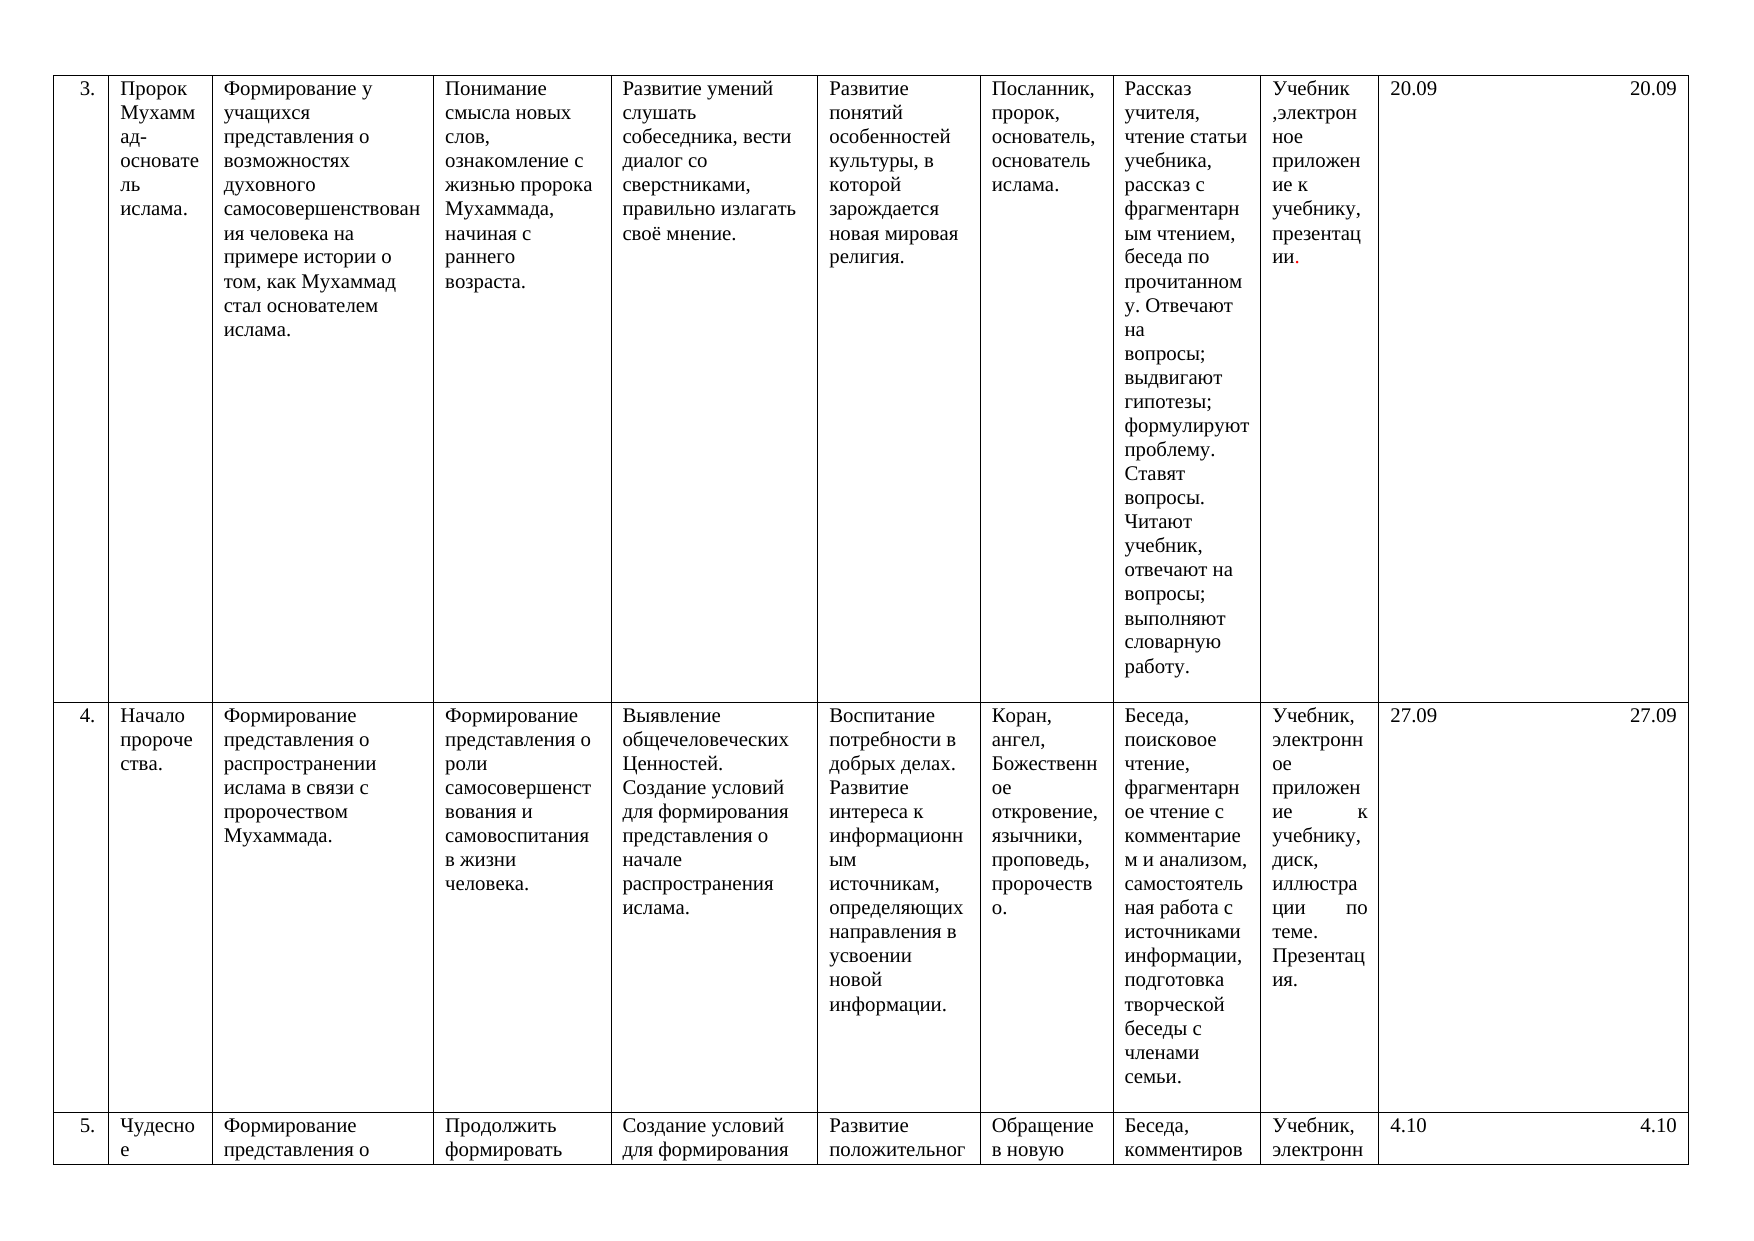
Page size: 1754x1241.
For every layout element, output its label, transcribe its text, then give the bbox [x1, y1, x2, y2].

table_cell Учебник, электронное приложение к учебнику, диск, иллюстрации по теме. Презентация. [1261, 703, 1378, 1112]
table_cell Развитие умений слушать собеседника, вести диалог со сверстниками, правильно излагать своё мнение. [612, 76, 817, 702]
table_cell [109, 1113, 212, 1164]
table_cell 4.10 4.10 [1379, 1113, 1688, 1164]
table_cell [1261, 1113, 1378, 1164]
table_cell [981, 1113, 1113, 1164]
table_cell Формирование представления о роли самосовершенствования и самовоспитания в жизни человека. [434, 703, 611, 1112]
table_cell Понимание смысла новых слов, ознакомление с жизнью пророка Мухаммада, начиная с раннего возраста. [434, 76, 611, 702]
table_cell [612, 1113, 817, 1164]
table_cell Рассказ учителя, чтение статьи учебника, рассказ с фрагментарным чтением, беседа по прочитанному. Отвечают на вопросы; выдвигают гипотезы; формулируют проблему. Ставят вопросы. Читают учебник, отвечают на вопросы; выполняют словарную работу. [1114, 76, 1260, 702]
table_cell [1114, 1113, 1260, 1164]
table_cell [213, 1113, 433, 1164]
table_cell Развитие понятий особенностей культуры, в которой зарождается новая мировая религия. [818, 76, 980, 702]
table_cell Воспитание потребности в добрых делах. Развитие интереса к информационным источникам, определяющих направления в усвоении новой информации. [818, 703, 980, 1112]
table_cell Выявление общечеловеческих Ценностей. Создание условий для формирования представления о начале распространения ислама. [612, 703, 817, 1112]
table_cell Посланник, пророк, основатель, основатель ислама. [981, 76, 1113, 702]
table_cell 20.09 20.09 [1379, 76, 1688, 702]
table_cell [54, 1113, 108, 1164]
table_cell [818, 1113, 980, 1164]
table_cell Учебник ,электронное приложение к учебнику, презентации. [1261, 76, 1378, 702]
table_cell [434, 1113, 611, 1164]
table_cell Формирование представления о распространении ислама в связи с пророчеством Мухаммада. [213, 703, 433, 1112]
table_cell [54, 76, 108, 702]
table_cell Начало пророчества. [109, 703, 212, 1112]
table_cell [54, 703, 108, 1112]
table_cell 27.09 27.09 [1379, 703, 1688, 1112]
table_cell Формирование у учащихся представления о возможностях духовного самосовершенствования человека на примере истории о том, как Мухаммад стал основателем ислама. [213, 76, 433, 702]
table_cell Пророк Мухаммад- основатель ислама. [109, 76, 212, 702]
table_cell Коран, ангел, Божественное откровение, язычники, проповедь, пророчество. [981, 703, 1113, 1112]
table_cell Беседа, поисковое чтение, фрагментарное чтение с комментарием и анализом, самостоятельная работа с источниками информации, подготовка творческой беседы с членами семьи. [1114, 703, 1260, 1112]
